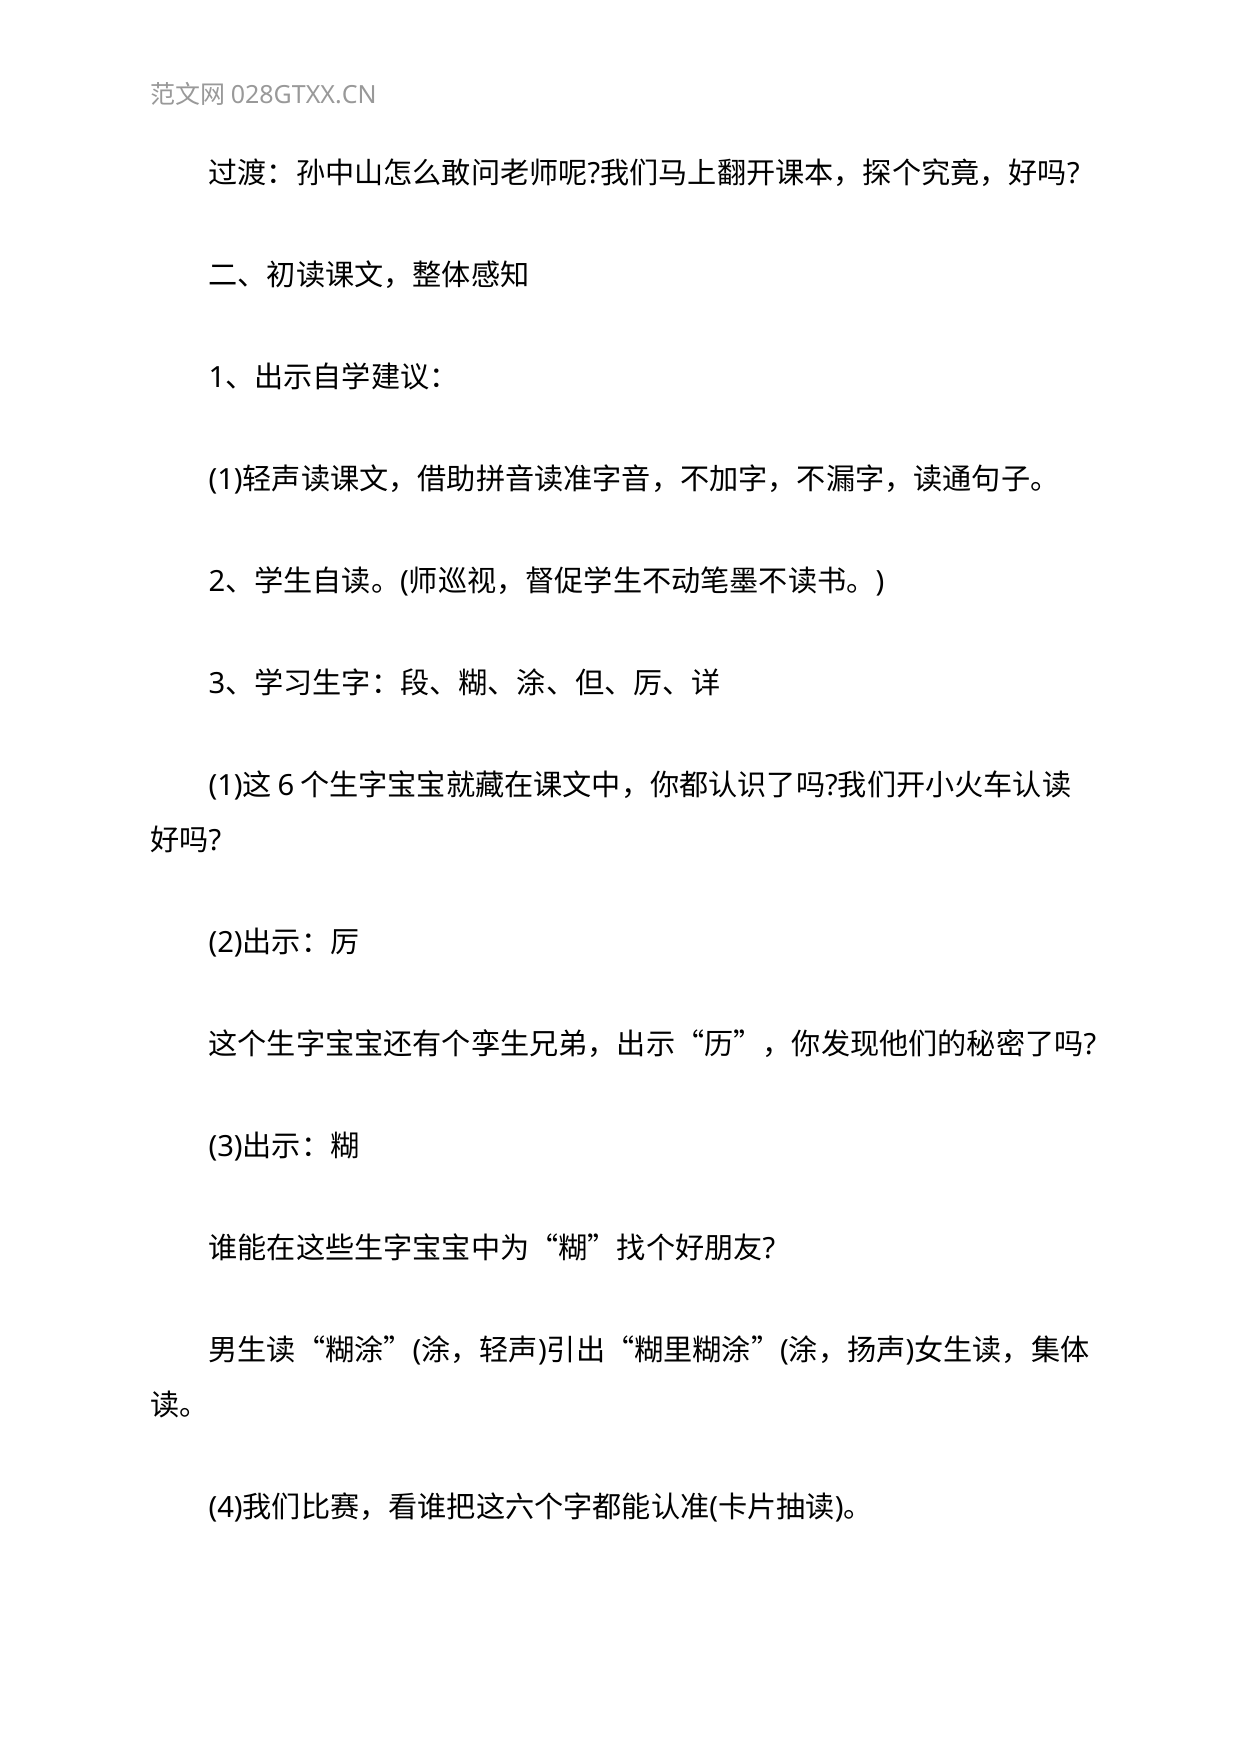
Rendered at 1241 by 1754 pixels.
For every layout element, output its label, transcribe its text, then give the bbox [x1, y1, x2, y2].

text 男生读“糊涂”(涂，轻声)引出“糊里糊涂”(涂，扬声)女生读，集体读。 [150, 1327, 1090, 1424]
text (1)这6个生字宝宝就藏在课文中，你都认识了吗?我们开小火车认读好吗? [150, 762, 1090, 859]
text 二、初读课文，整体感知 [150, 252, 1090, 294]
text (2)出示：厉 [150, 919, 1090, 961]
text (1)轻声读课文，借助拼音读准字音，不加字，不漏字，读通句子。 [150, 456, 1090, 498]
text 2、学生自读。(师巡视，督促学生不动笔墨不读书。) [150, 558, 1090, 600]
text 过渡：孙中山怎么敢问老师呢?我们马上翻开课本，探个究竟，好吗? [150, 150, 1090, 192]
text (3)出示：糊 [150, 1123, 1090, 1165]
text 谁能在这些生字宝宝中为“糊”找个好朋友? [150, 1224, 1090, 1267]
text 这个生字宝宝还有个孪生兄弟，出示“历”，你发现他们的秘密了吗? [150, 1021, 1090, 1063]
text 1、出示自学建议： [150, 354, 1090, 396]
text 3、学习生字：段、糊、涂、但、厉、详 [150, 660, 1090, 702]
text (4)我们比赛，看谁把这六个字都能认准(卡片抽读)。 [150, 1483, 1090, 1526]
